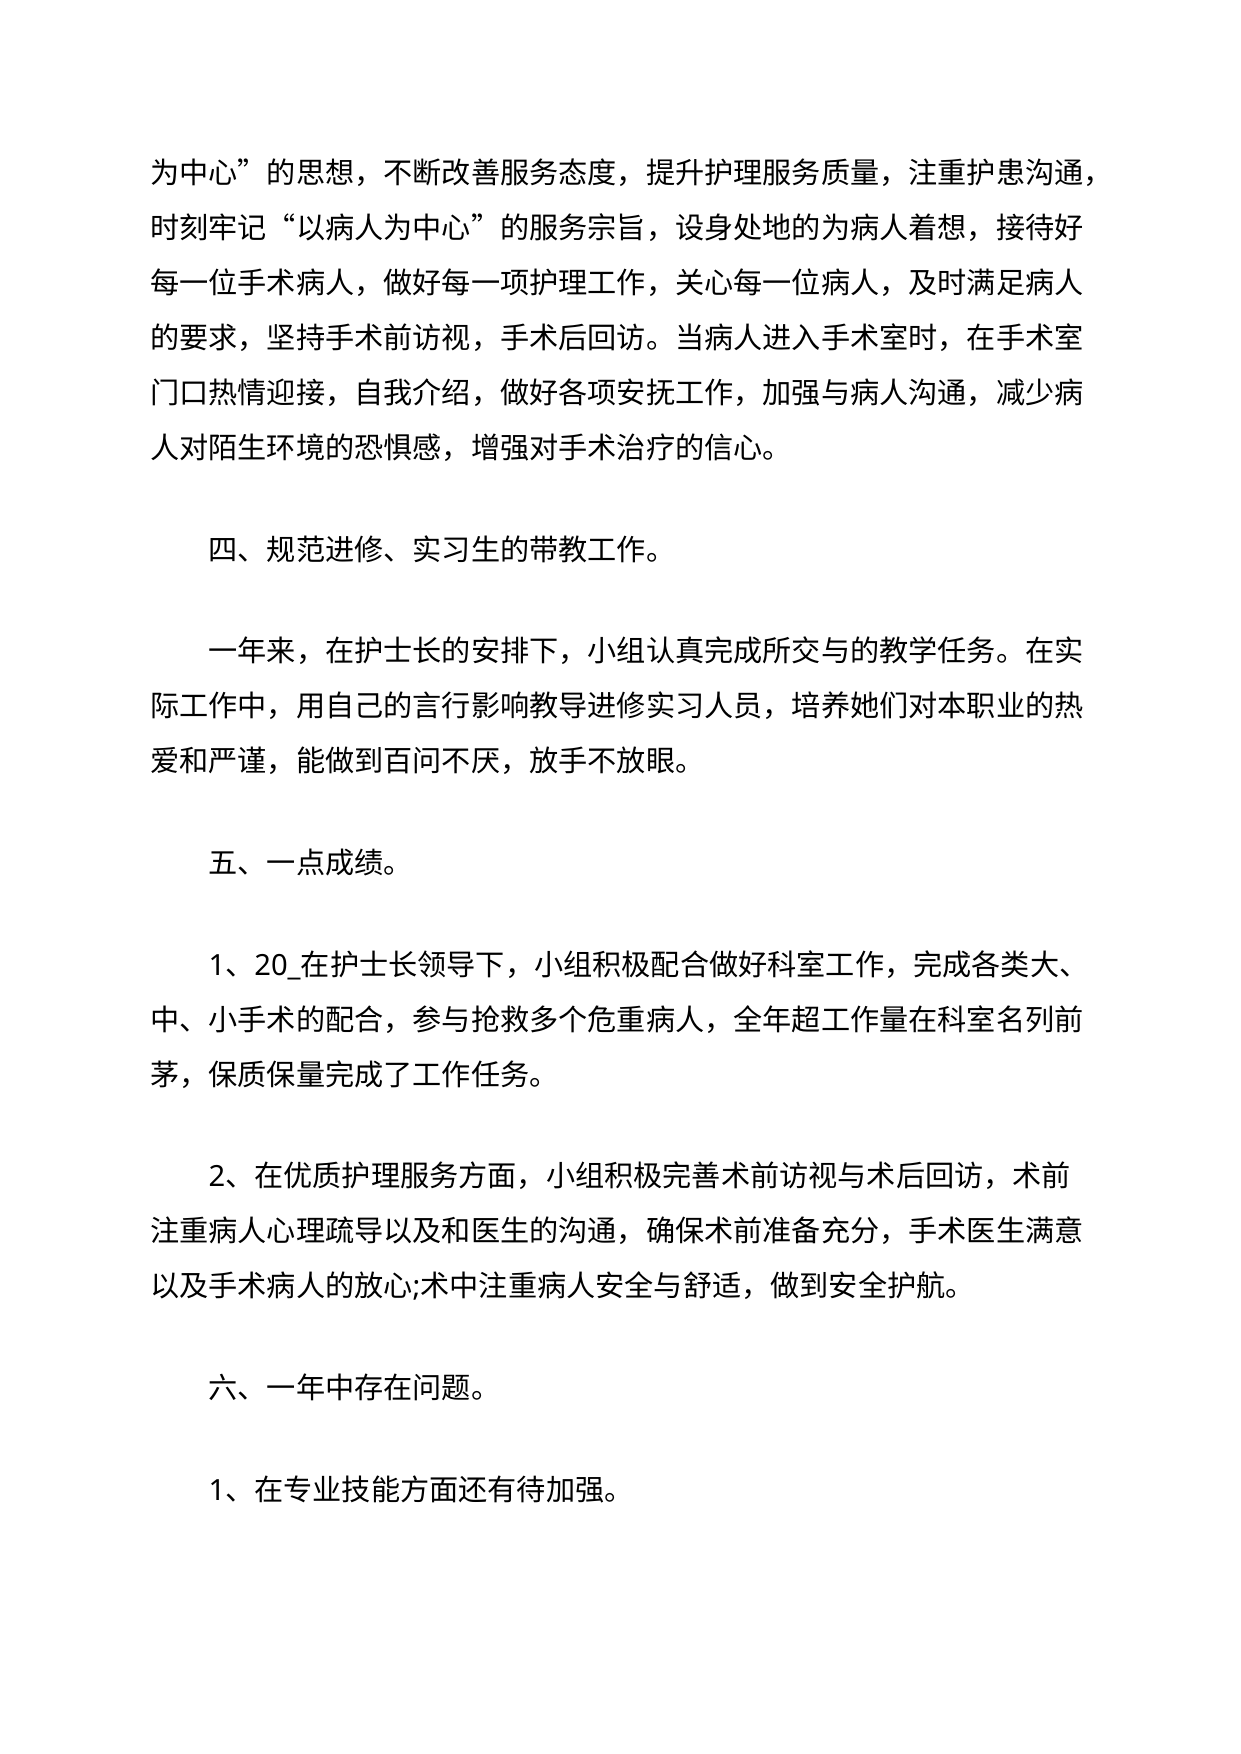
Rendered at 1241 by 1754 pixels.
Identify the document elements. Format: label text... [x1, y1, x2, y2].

text 四、规范进修、实习生的带教工作。 [150, 526, 1090, 568]
text 一年来，在护士长的安排下，小组认真完成所交与的教学任务。在实际工作中，用自己的言行影响教导进修实习人员，培养她们对本职业的热爱和严谨，能做到百问不厌，放手不放眼。 [150, 628, 1090, 780]
text 五、一点成绩。 [150, 839, 1090, 882]
text 六、一年中存在问题。 [150, 1365, 1090, 1407]
text 1、20_在护士长领导下，小组积极配合做好科室工作，完成各类大、中、小手术的配合，参与抢救多个危重病人，全年超工作量在科室名列前茅，保质保量完成了工作任务。 [150, 941, 1090, 1093]
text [150, 150, 1090, 467]
text 1、在专业技能方面还有待加强。 [150, 1467, 1090, 1509]
text 2、在优质护理服务方面，小组积极完善术前访视与术后回访，术前注重病人心理疏导以及和医生的沟通，确保术前准备充分，手术医生满意以及手术病人的放心;术中注重病人安全与舒适，做到安全护航。 [150, 1153, 1090, 1305]
